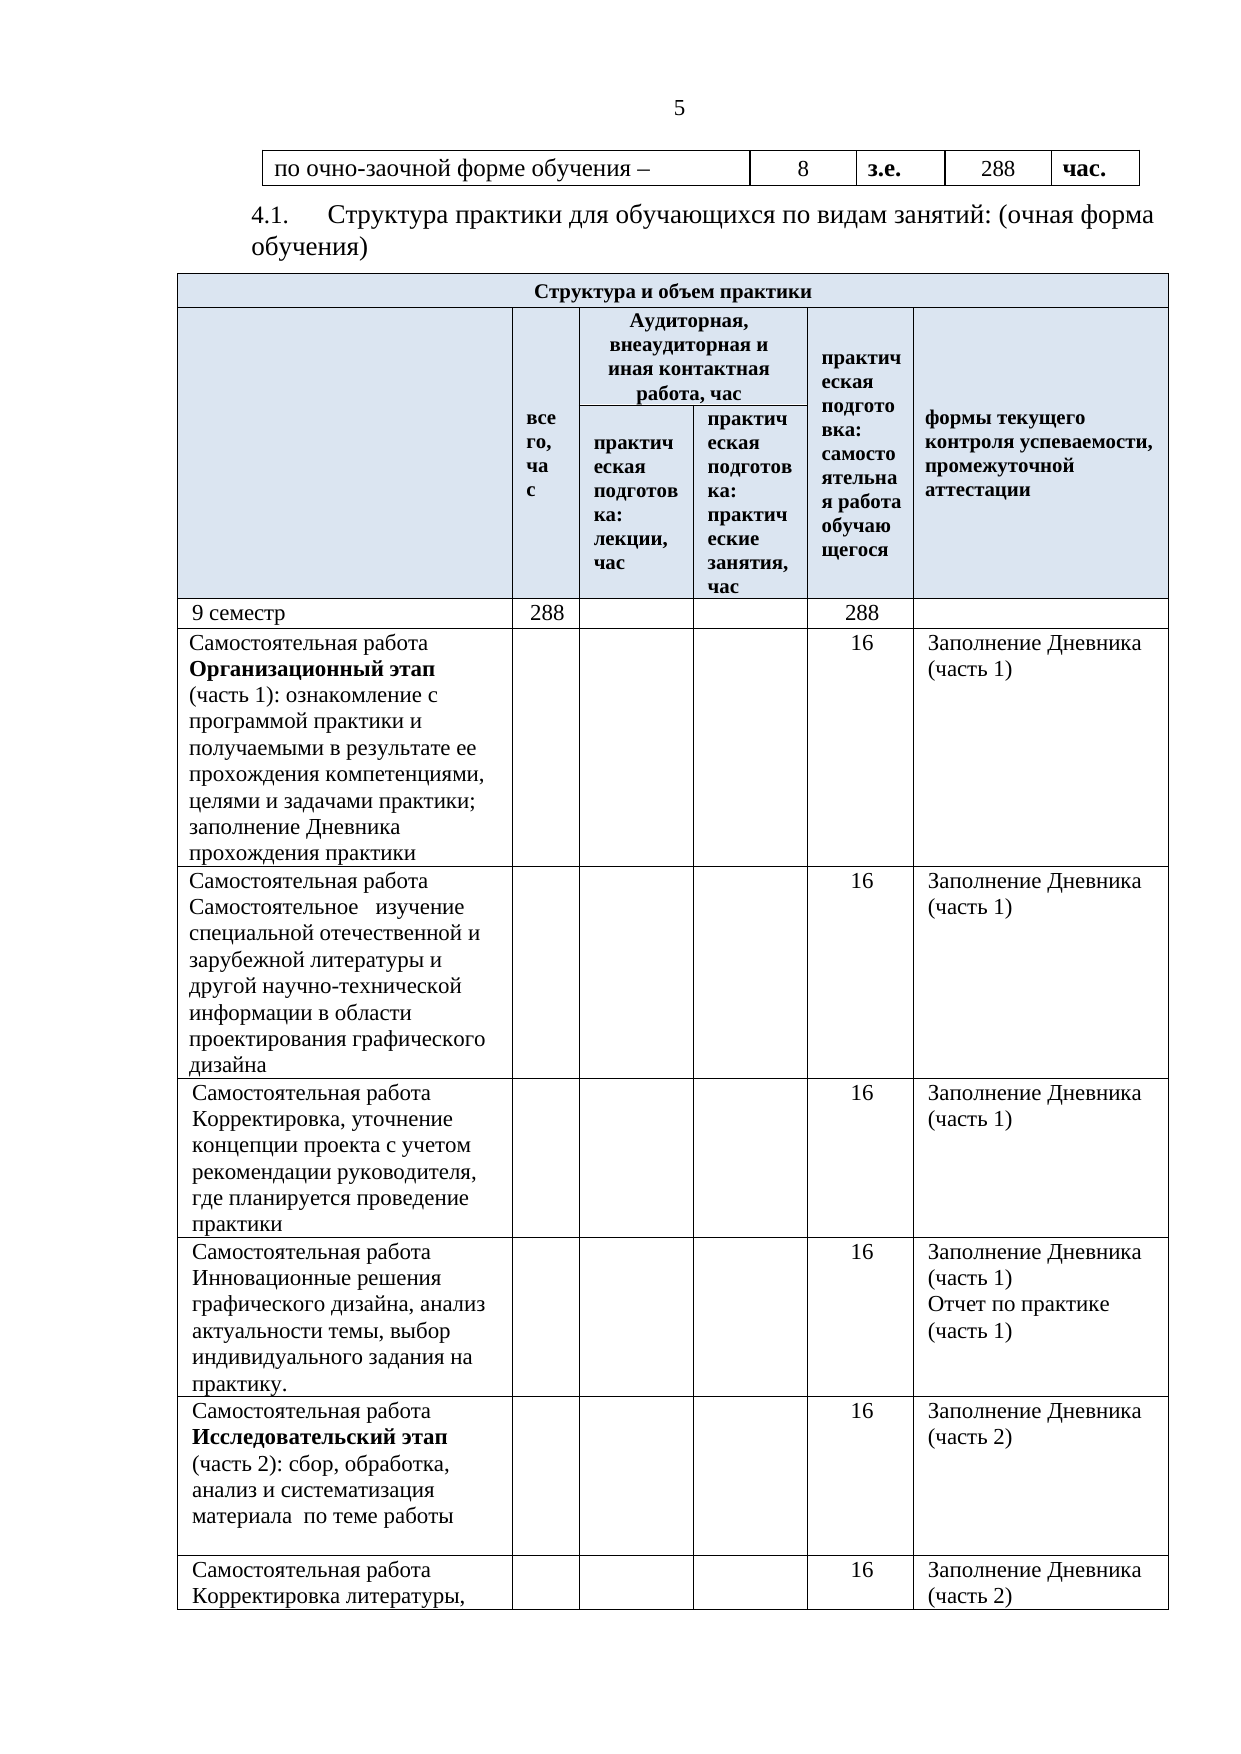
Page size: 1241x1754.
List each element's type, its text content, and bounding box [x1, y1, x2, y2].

table_cell [914, 599, 1168, 627]
table_cell [694, 599, 807, 627]
table_cell [580, 629, 693, 866]
table_cell 16 [808, 1238, 913, 1396]
table_cell [580, 867, 693, 1078]
table_cell Самостоятельная работа Корректировка, уточнение концепции проекта с учетом рекомендации руководителя, где планируется проведение практики [178, 1079, 512, 1237]
table_cell [694, 629, 807, 866]
table_cell [694, 1397, 807, 1555]
table_cell [580, 1556, 693, 1609]
table_cell 16 [808, 867, 913, 1078]
table_cell Самостоятельная работа Инновационные решения графического дизайна, анализ актуальности темы, выбор индивидуального задания на практику. [178, 1238, 512, 1396]
table_cell 16 [808, 1556, 913, 1609]
table_header Структура и объем практики [178, 274, 1168, 307]
table_cell [580, 1397, 693, 1555]
table_cell [694, 1238, 807, 1396]
table_cell 9 семестр [178, 599, 512, 627]
table_cell Самостоятельная работа Исследовательский этап (часть 2): сбор, обработка, анализ и систематизация материала по теме работы [178, 1397, 512, 1555]
table_header час. [1052, 151, 1139, 185]
table_cell [513, 1079, 579, 1237]
table_cell 16 [808, 629, 913, 866]
table_cell Самостоятельная работа Организационный этап (часть 1): ознакомление с программой практики и получаемыми в результате ее прохождения компетенциями, целями и задачами практики; заполнение Дневника прохождения практики [178, 629, 512, 866]
table_cell практическая подготовка: лекции, час [580, 406, 693, 598]
table_cell 16 [808, 1397, 913, 1555]
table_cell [914, 1556, 1168, 1609]
table_cell [694, 867, 807, 1078]
table_cell практическая подготовка: самостоятельная работа обучающегося [808, 308, 913, 598]
table_cell Заполнение Дневника (часть 1) [914, 867, 1168, 1078]
table_cell формы текущего контроля успеваемости, промежуточной аттестации [914, 308, 1168, 598]
table_cell [513, 1556, 579, 1609]
table_cell Заполнение Дневника (часть 1) Отчет по практике (часть 1) [914, 1238, 1168, 1396]
table_cell [580, 1079, 693, 1237]
list Структура практики для обучающихся по видам занятий: (очная форма обучения) [251, 198, 1181, 261]
table_header по очно-заочной форме обучения – [263, 151, 749, 185]
table_cell [694, 1556, 807, 1609]
table_cell [513, 867, 579, 1078]
table_header 288 [946, 151, 1051, 185]
table_cell 288 [513, 599, 579, 627]
table_cell [580, 1238, 693, 1396]
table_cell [178, 1556, 512, 1609]
table_header з.е. [857, 151, 944, 185]
table_cell Заполнение Дневника (часть 1) [914, 1079, 1168, 1237]
table_cell практическая подготовка: практические занятия, час [694, 406, 807, 598]
table_cell [513, 1238, 579, 1396]
table_cell Аудиторная, внеаудиторная и иная контактная работа, час [580, 308, 807, 404]
table_header 8 [751, 151, 856, 185]
table_cell Заполнение Дневника (часть 1) [914, 629, 1168, 866]
table_cell [513, 629, 579, 866]
table_cell [580, 599, 693, 627]
table_cell Заполнение Дневника (часть 2) [914, 1397, 1168, 1555]
table_cell Самостоятельная работа Самостоятельное изучение специальной отечественной и зарубежной литературы и другой научно-технической информации в области проектирования графического дизайна [178, 867, 512, 1078]
table_cell [694, 1079, 807, 1237]
table_cell 288 [808, 599, 913, 627]
table_cell [178, 308, 512, 598]
table_cell 16 [808, 1079, 913, 1237]
table_cell всего, час [513, 308, 579, 598]
table_cell [513, 1397, 579, 1555]
